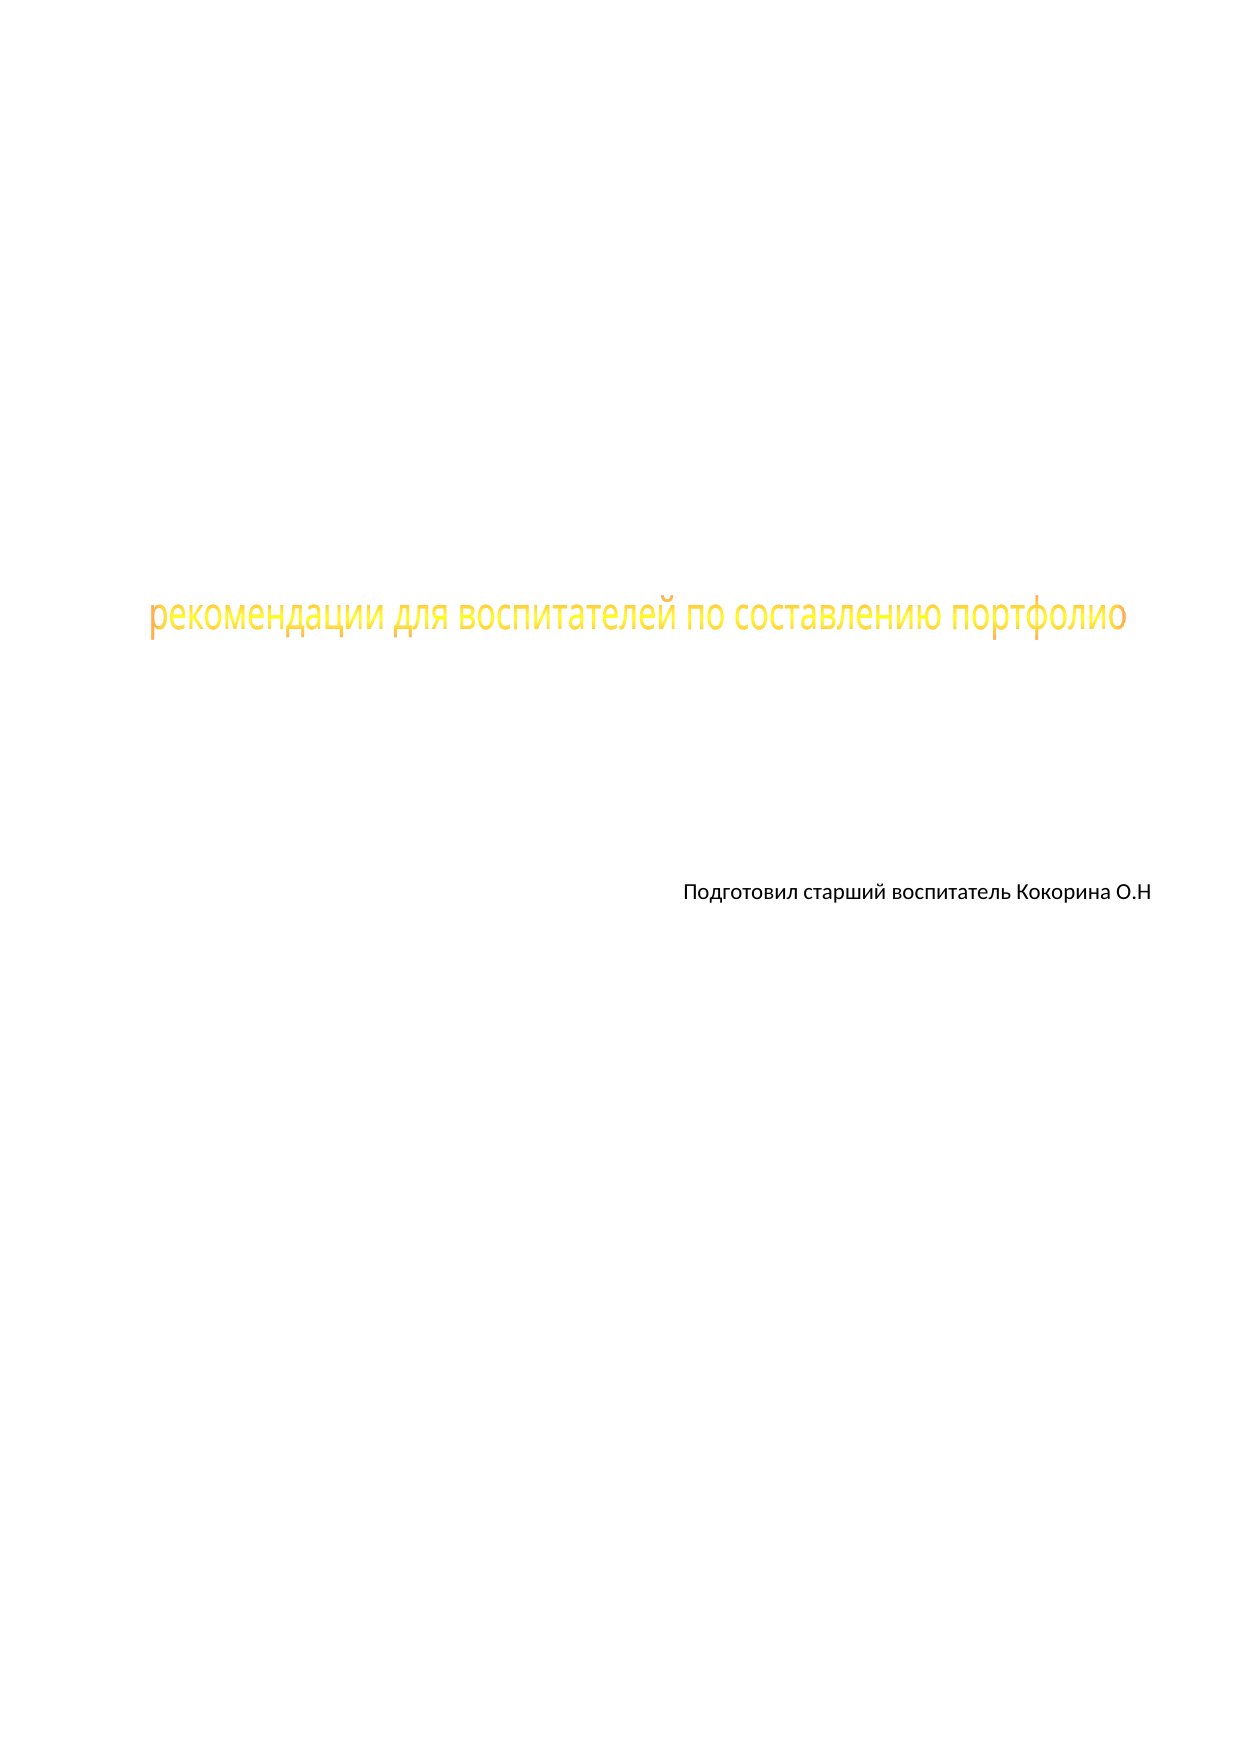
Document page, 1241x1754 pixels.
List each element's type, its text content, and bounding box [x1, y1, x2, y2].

text Подготовил старший воспитатель Кокорина О.Н [177, 877, 1152, 905]
